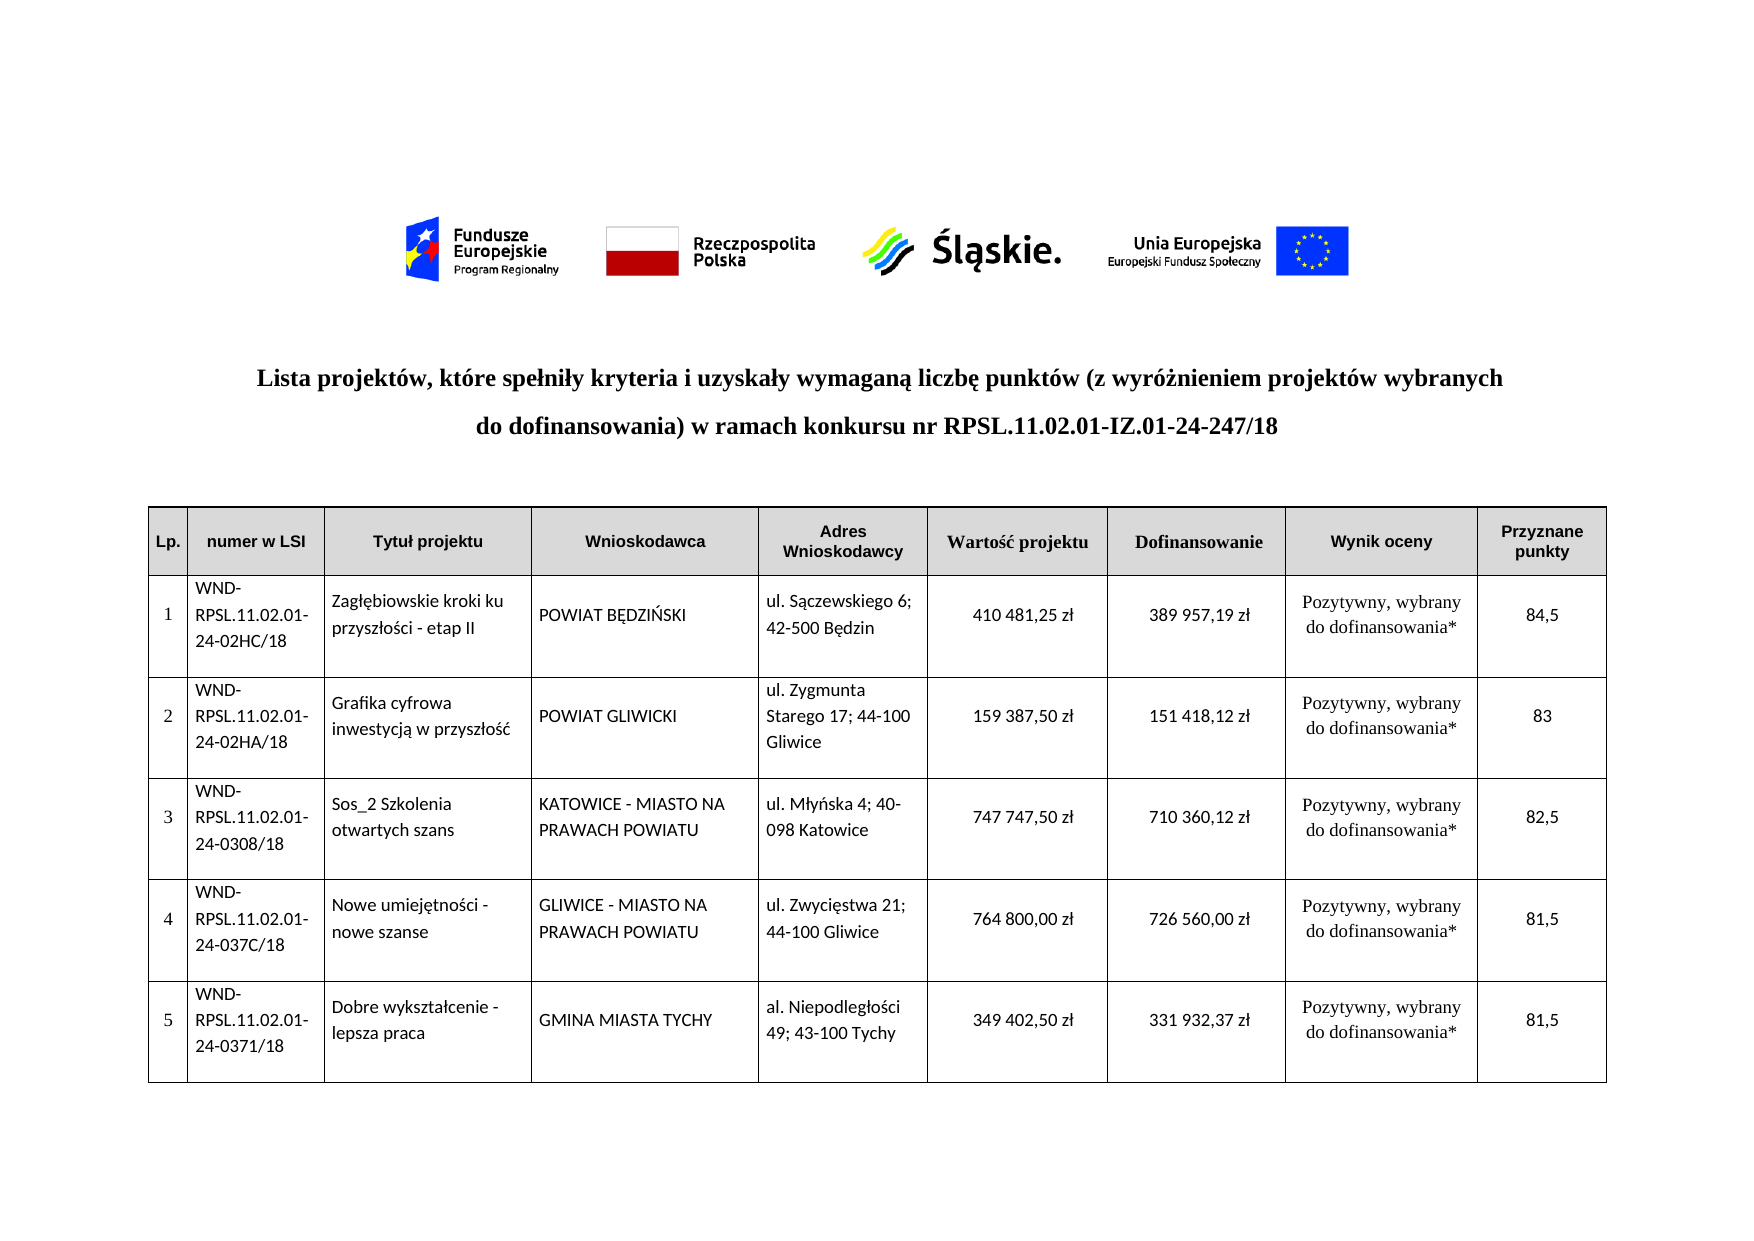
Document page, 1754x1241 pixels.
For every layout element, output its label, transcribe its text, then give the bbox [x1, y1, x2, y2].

table_cell Pozytywny, wybrany do dofinansowania* [1286, 880, 1477, 981]
table_cell WND-RPSL.11.02.01-24-0308/18 [188, 779, 324, 879]
table_header Wartość projektu [928, 508, 1107, 575]
table_cell GLIWICE - MIASTO NA PRAWACH POWIATU [532, 880, 758, 981]
table_cell ul. Zwycięstwa 21; 44-100 Gliwice [759, 880, 927, 981]
table_cell Nowe umiejętności - nowe szanse [325, 880, 531, 981]
table_cell POWIAT GLIWICKI [532, 678, 758, 778]
table_header Wnioskodawca [532, 508, 758, 575]
table_cell 84,5 [1478, 576, 1606, 677]
table_cell 2 [149, 678, 187, 778]
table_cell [1286, 982, 1477, 1082]
table_cell Sos_2 Szkolenia otwartych szans [325, 779, 531, 879]
table_cell 83 [1478, 678, 1606, 778]
table_cell Pozytywny, wybrany do dofinansowania* [1286, 576, 1477, 677]
table_cell WND-RPSL.11.02.01-24-037C/18 [188, 880, 324, 981]
table_cell 159 387,50 zł [928, 678, 1107, 778]
table_cell 331 932,37 zł [1108, 982, 1285, 1082]
table_cell WND-RPSL.11.02.01-24-0371/18 [188, 982, 324, 1082]
table_header Tytuł projektu [325, 508, 531, 575]
text Lista projektów, które spełniły kryteria i uzyskały wymaganą liczbę punktów (z wyróżnieniem projektów wybranych [148, 363, 1606, 392]
table_header Przyznane punkty [1478, 508, 1606, 575]
table_cell 710 360,12 zł [1108, 779, 1285, 879]
table_cell 389 957,19 zł [1108, 576, 1285, 677]
table_cell 4 [149, 880, 187, 981]
table_cell 410 481,25 zł [928, 576, 1107, 677]
table_cell 5 [149, 982, 187, 1082]
table_cell GMINA MIASTA TYCHY [532, 982, 758, 1082]
table_cell Dobre wykształcenie - lepsza praca [325, 982, 531, 1082]
table_cell ul. Młyńska 4; 40-098 Katowice [759, 779, 927, 879]
table_cell POWIAT BĘDZIŃSKI [532, 576, 758, 677]
table_cell 81,5 [1478, 982, 1606, 1082]
table_cell 726 560,00 zł [1108, 880, 1285, 981]
table_cell 81,5 [1478, 880, 1606, 981]
table_cell 747 747,50 zł [928, 779, 1107, 879]
table_header Dofinansowanie [1108, 508, 1285, 575]
table_cell ul. Sączewskiego 6; 42-500 Będzin [759, 576, 927, 677]
table_cell Pozytywny, wybrany do dofinansowania* [1286, 678, 1477, 778]
table_header numer w LSI [188, 508, 324, 575]
table_header Adres Wnioskodawcy [759, 508, 927, 575]
table_cell WND-RPSL.11.02.01-24-02HA/18 [188, 678, 324, 778]
text do dofinansowania) w ramach konkursu nr RPSL.11.02.01-IZ.01-24-247/18 [148, 411, 1606, 440]
table_cell 349 402,50 zł [928, 982, 1107, 1082]
table_header Lp. [149, 508, 187, 575]
table_cell 82,5 [1478, 779, 1606, 879]
table_cell 1 [149, 576, 187, 677]
table_cell 3 [149, 779, 187, 879]
table_cell Pozytywny, wybrany do dofinansowania* [1286, 779, 1477, 879]
table_cell KATOWICE - MIASTO NA PRAWACH POWIATU [532, 779, 758, 879]
table_cell 764 800,00 zł [928, 880, 1107, 981]
table_cell al. Niepodległości 49; 43-100 Tychy [759, 982, 927, 1082]
table_cell Zagłębiowskie kroki ku przyszłości - etap II [325, 576, 531, 677]
table_cell 151 418,12 zł [1108, 678, 1285, 778]
table_cell Grafika cyfrowa inwestycją w przyszłość [325, 678, 531, 778]
table_cell WND-RPSL.11.02.01-24-02HC/18 [188, 576, 324, 677]
table_header Wynik oceny [1286, 508, 1477, 575]
table_cell ul. Zygmunta Starego 17; 44-100 Gliwice [759, 678, 927, 778]
picture [390, 201, 1364, 297]
